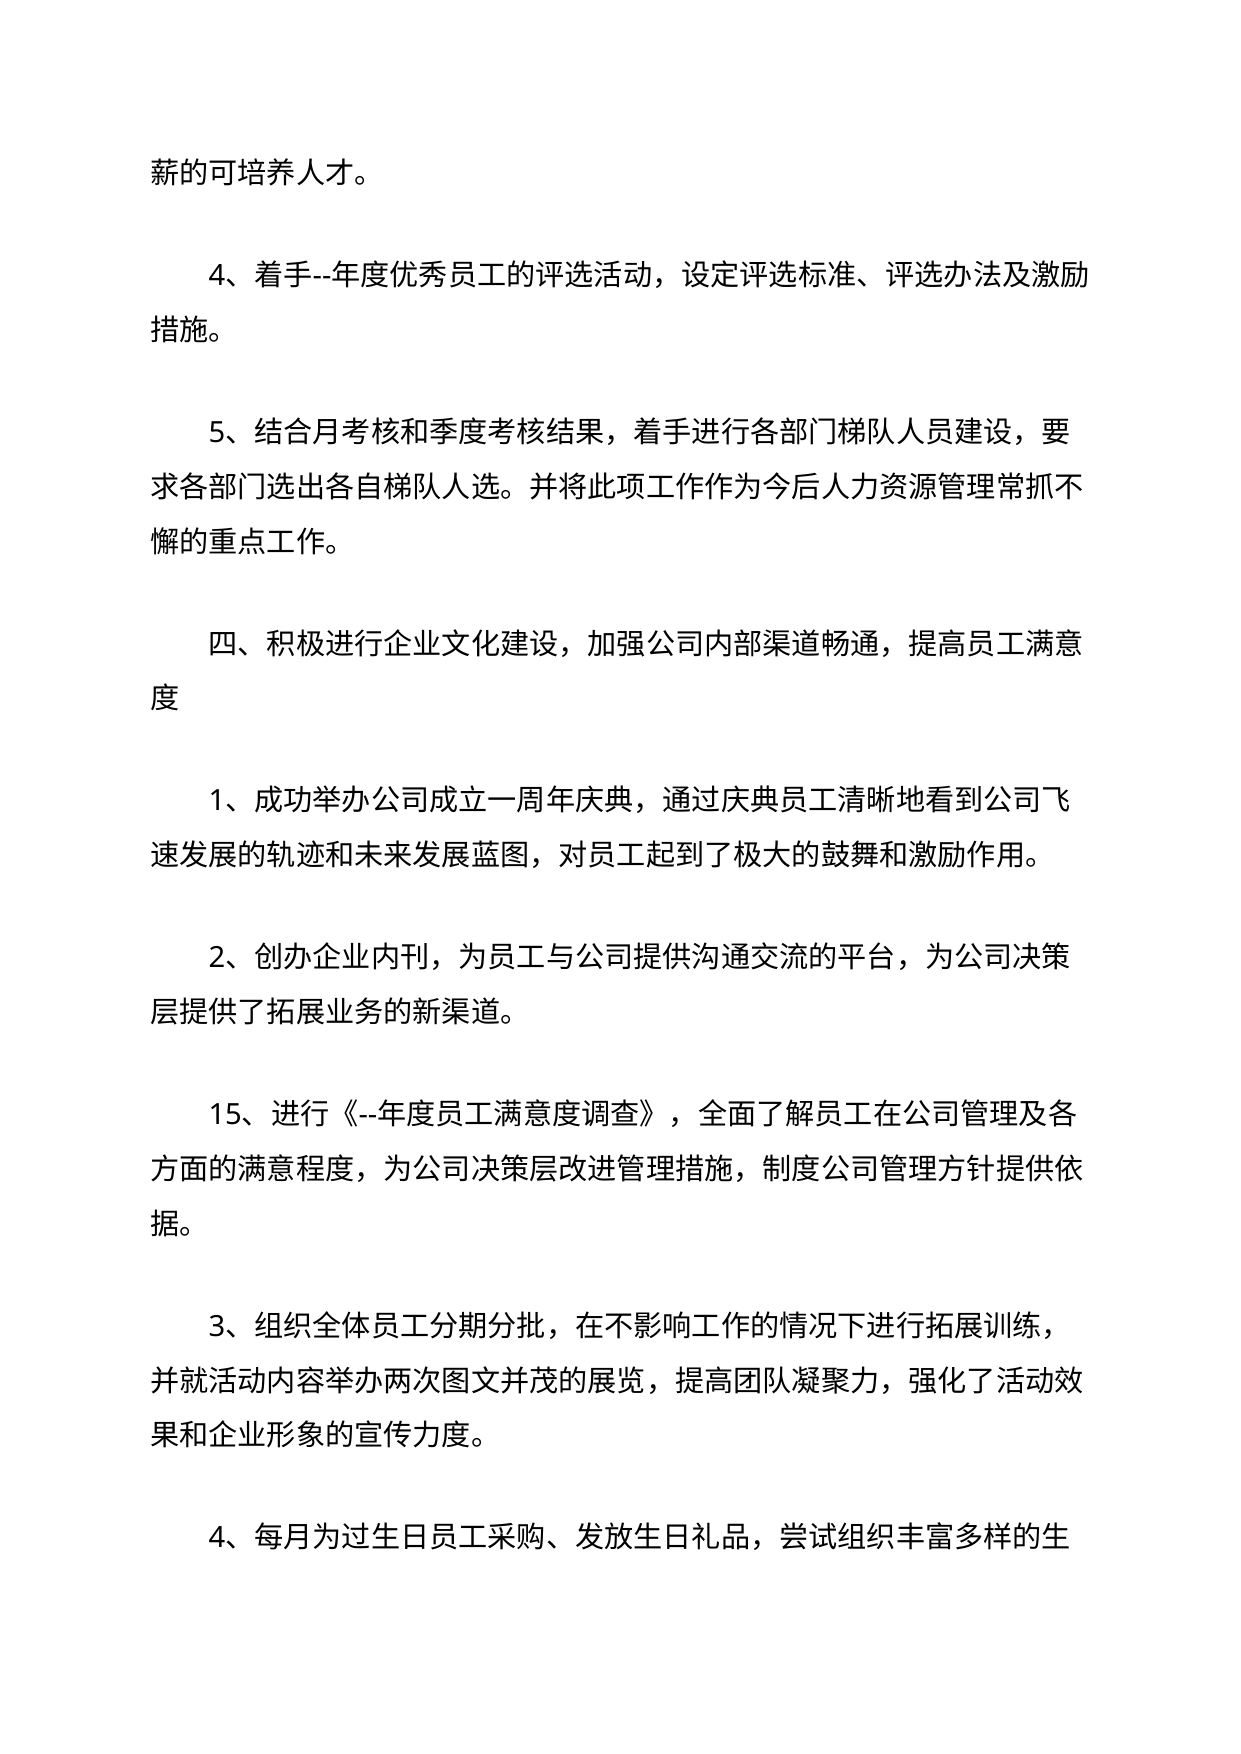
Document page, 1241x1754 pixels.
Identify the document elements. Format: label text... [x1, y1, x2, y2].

text 3、组织全体员工分期分批，在不影响工作的情况下进行拓展训练，并就活动内容举办两次图文并茂的展览，提高团队凝聚力，强化了活动效果和企业形象的宣传力度。 [150, 1302, 1090, 1454]
text 2、创办企业内刊，为员工与公司提供沟通交流的平台，为公司决策层提供了拓展业务的新渠道。 [150, 934, 1090, 1031]
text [150, 150, 1090, 192]
text 1、成功举办公司成立一周年庆典，通过庆典员工清晰地看到公司飞速发展的轨迹和未来发展蓝图，对员工起到了极大的鼓舞和激励作用。 [150, 777, 1090, 874]
text 15、进行《--年度员工满意度调查》，全面了解员工在公司管理及各方面的满意程度，为公司决策层改进管理措施，制度公司管理方针提供依据。 [150, 1090, 1090, 1243]
text 4、着手--年度优秀员工的评选活动，设定评选标准、评选办法及激励措施。 [150, 252, 1090, 349]
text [150, 1514, 1090, 1556]
text 四、积极进行企业文化建设，加强公司内部渠道畅通，提高员工满意度 [150, 620, 1090, 717]
text 5、结合月考核和季度考核结果，着手进行各部门梯队人员建设，要求各部门选出各自梯队人选。并将此项工作作为今后人力资源管理常抓不懈的重点工作。 [150, 408, 1090, 561]
